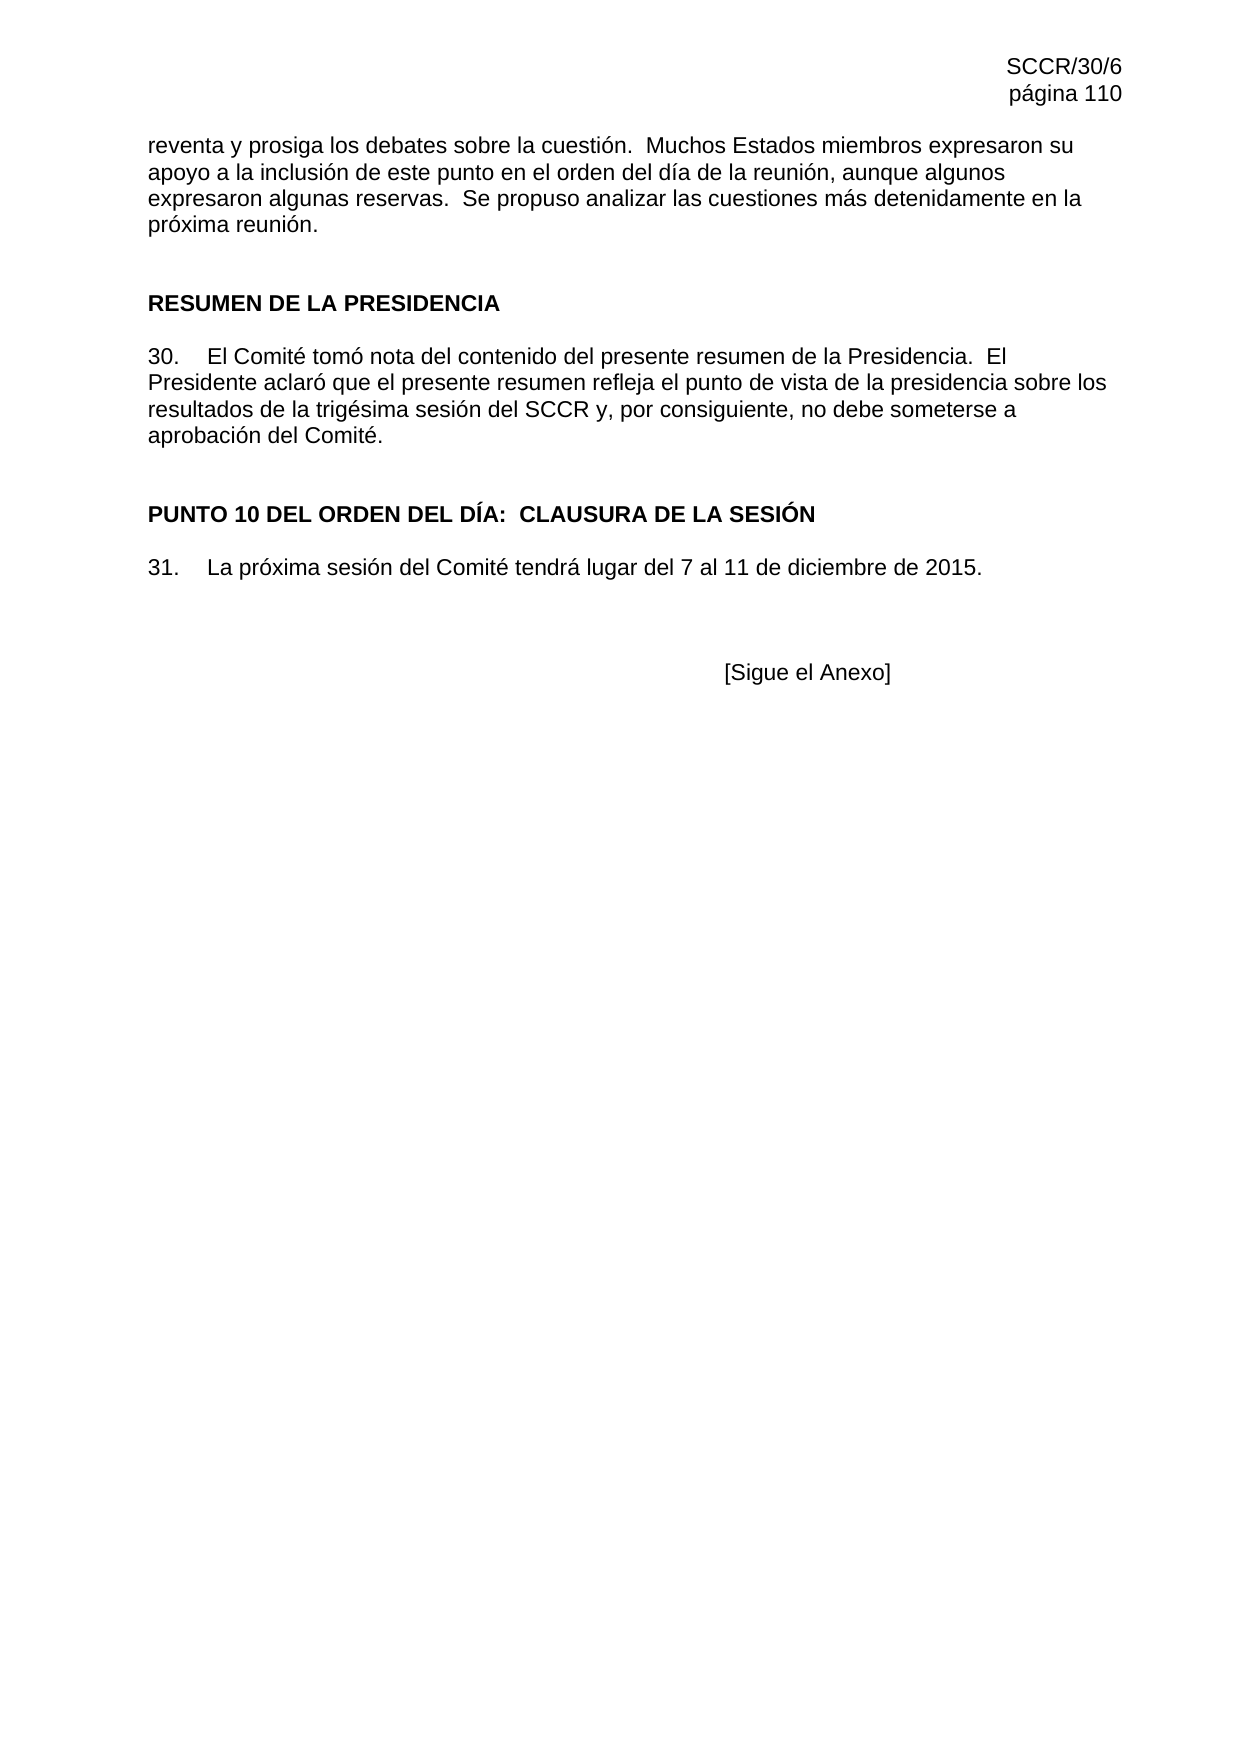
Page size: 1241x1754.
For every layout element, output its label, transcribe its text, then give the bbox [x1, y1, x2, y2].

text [148, 132, 1122, 238]
text 31. La próxima sesión del Comité tendrá lugar del 7 al 11 de diciembre de 2015. [148, 554, 1122, 580]
text 30. El Comité tomó nota del contenido del presente resumen de la Presidencia. El Presidente aclaró que el presente resumen refleja el punto de vista de la presidencia sobre los resultados de la trigésima sesión del SCCR y, por consiguiente, no debe someterse a aprobación del Comité. [148, 343, 1122, 448]
text [Sigue el Anexo] [724, 659, 1122, 686]
text PUNTO 10 DEL ORDEN DEL DÍA: CLAUSURA DE LA SESIÓN [148, 501, 1122, 527]
text RESUMEN DE LA PRESIDENCIA [148, 290, 1122, 317]
